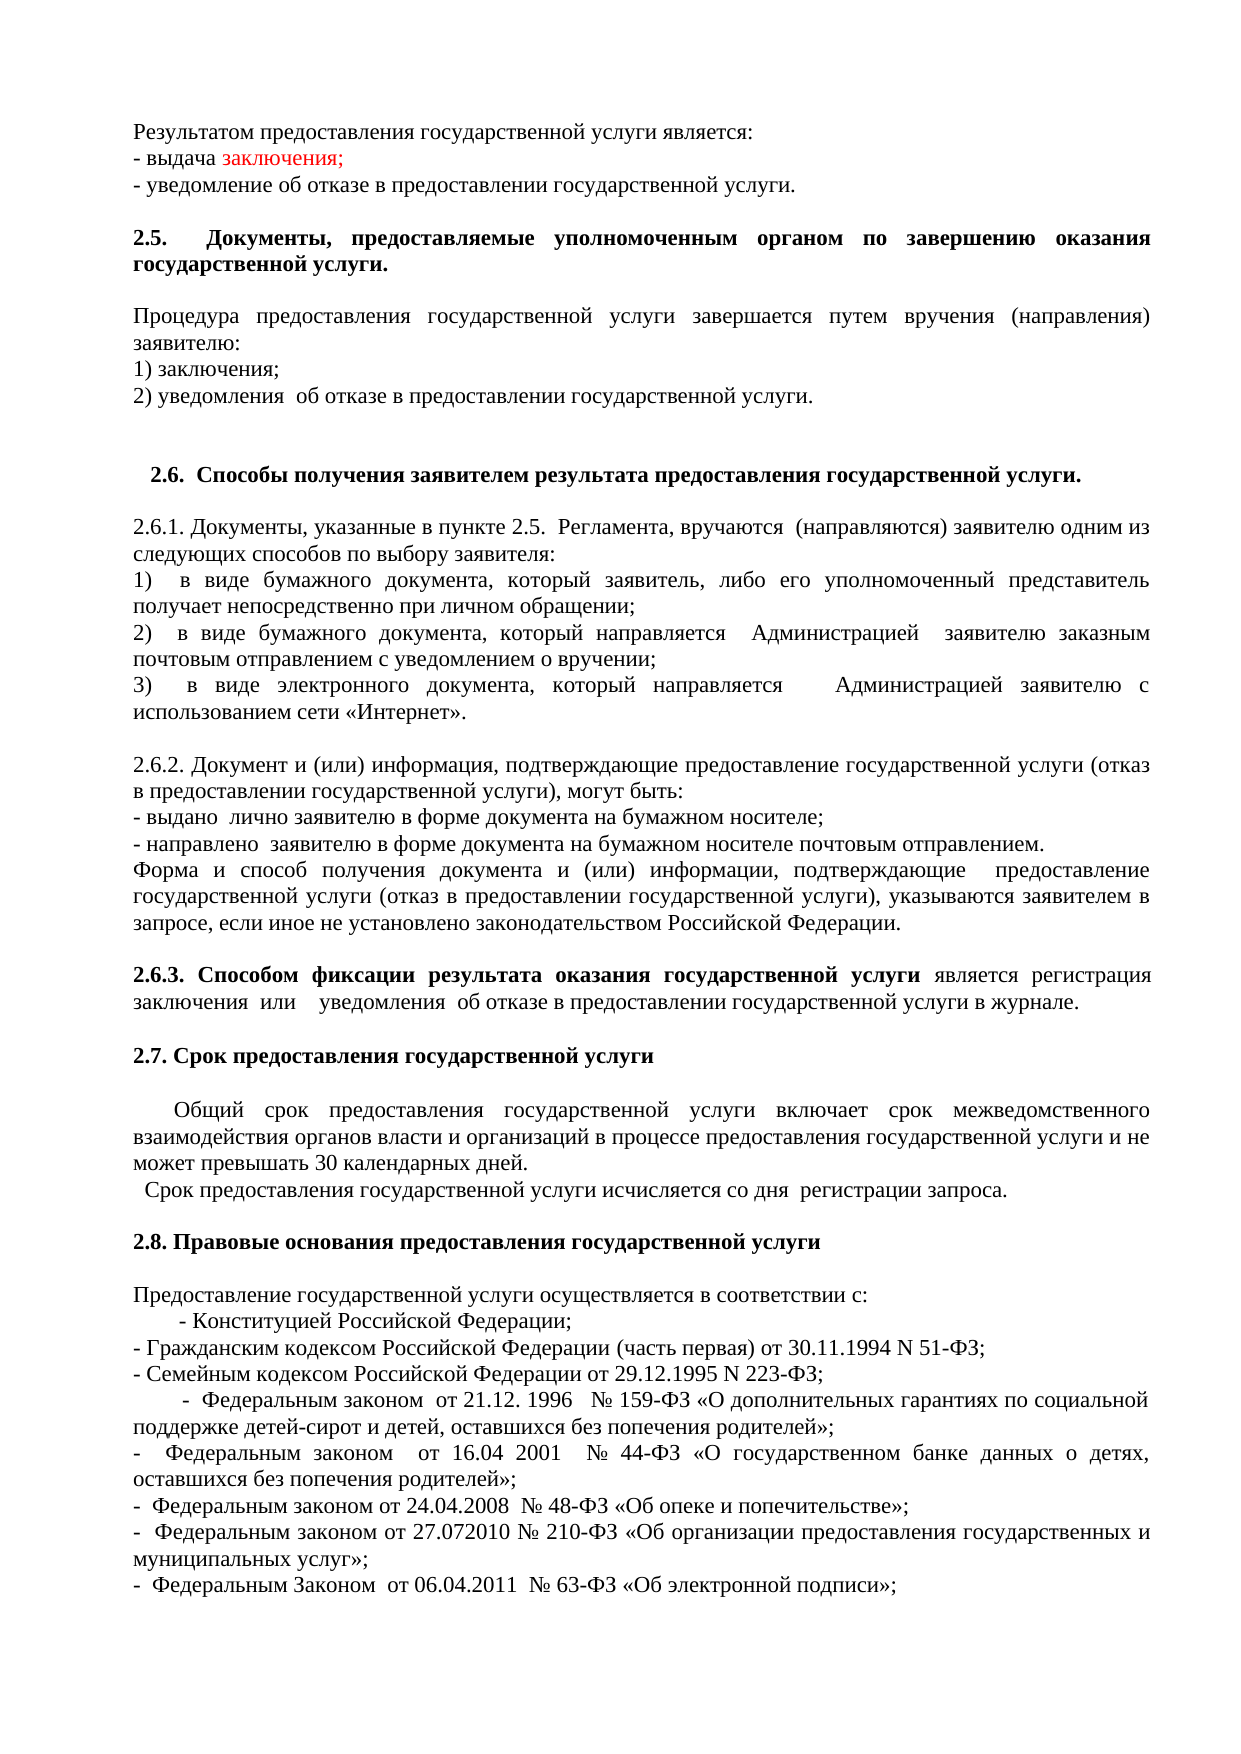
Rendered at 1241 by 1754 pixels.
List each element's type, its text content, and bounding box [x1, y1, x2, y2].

text 2.7. Срок предоставления государственной услуги [133, 1042, 1152, 1068]
text 2.8. Правовые основания предоставления государственной услуги [133, 1228, 1152, 1255]
text - Федеральным законом от 27.072010 № 210-ФЗ «Об организации предоставления государственных и муниципальных услуг»; [133, 1518, 1152, 1571]
text - уведомление об отказе в предоставлении государственной услуги. [133, 171, 1152, 197]
text - выдано лично заявителю в форме документа на бумажном носителе; [133, 803, 1152, 830]
text - Конституцией Российской Федерации; [133, 1307, 1152, 1334]
text Общий срок предоставления государственной услуги включает срок межведомственного взаимодействия органов власти и организаций в процессе предоставления государственной услуги и не может превышать 30 календарных дней. [133, 1097, 1152, 1176]
text 2) уведомления об отказе в предоставлении государственной услуги. [133, 382, 1152, 408]
text - Федеральным законом от 16.04 2001 № 44-ФЗ «О государственном банке данных о детях, оставшихся без попечения родителей»; [133, 1439, 1152, 1492]
text - Семейным кодексом Российской Федерации от 29.12.1995 N 223-ФЗ; [133, 1360, 1152, 1386]
text 2.6.1. Документы, указанные в пункте 2.5. Регламента, вручаются (направляются) заявителю одним из следующих способов по выбору заявителя: [133, 513, 1152, 566]
text - направлено заявителю в форме документа на бумажном носителе почтовым отправлением. [133, 830, 1152, 856]
text 2.6. Способы получения заявителем результата предоставления государственной услуги. [133, 461, 1152, 487]
text - Федеральным законом от 24.04.2008 № 48-ФЗ «Об опеке и попечительстве»; [133, 1492, 1152, 1518]
text Предоставление государственной услуги осуществляется в соответствии с: [133, 1281, 1152, 1307]
text - Гражданским кодексом Российской Федерации (часть первая) от 30.11.1994 N 51-ФЗ; [133, 1334, 1152, 1360]
text 3) в виде электронного документа, который направляется Администрацией заявителю с использованием сети «Интернет». [133, 672, 1152, 724]
text Процедура предоставления государственной услуги завершается путем вручения (направления) заявителю: [133, 303, 1152, 355]
text - выдача заключения; [133, 144, 1152, 171]
text 2.6.3. Способом фиксации результата оказания государственной услуги является регистрация заключения или уведомления об отказе в предоставлении государственной услуги в журнале. [133, 961, 1152, 1014]
text Результатом предоставления государственной услуги является: [133, 118, 1152, 144]
text - Федеральным Законом от 06.04.2011 № 63-ФЗ «Об электронной подписи»; [133, 1571, 1152, 1597]
text 1) заключения; [133, 355, 1152, 382]
text Форма и способ получения документа и (или) информации, подтверждающие предоставление государственной услуги (отказ в предоставлении государственной услуги), указываются заявителем в запросе, если иное не установлено законодательством Российской Федерации. [133, 856, 1152, 935]
text 2) в виде бумажного документа, который направляется Администрацией заявителю заказным почтовым отправлением с уведомлением о вручении; [133, 619, 1152, 672]
text Срок предоставления государственной услуги исчисляется со дня регистрации запроса. [133, 1176, 1152, 1202]
text - Федеральным законом от 21.12. 1996 № 159-ФЗ «О дополнительных гарантиях по социальной поддержке детей-сирот и детей, оставшихся без попечения родителей»; [133, 1386, 1152, 1439]
text 2.5. Документы, предоставляемые уполномоченным органом по завершению оказания государственной услуги. [133, 223, 1152, 276]
text 1) в виде бумажного документа, который заявитель, либо его уполномоченный представитель получает непосредственно при личном обращении; [133, 566, 1152, 619]
text 2.6.2. Документ и (или) информация, подтверждающие предоставление государственной услуги (отказ в предоставлении государственной услуги), могут быть: [133, 751, 1152, 803]
